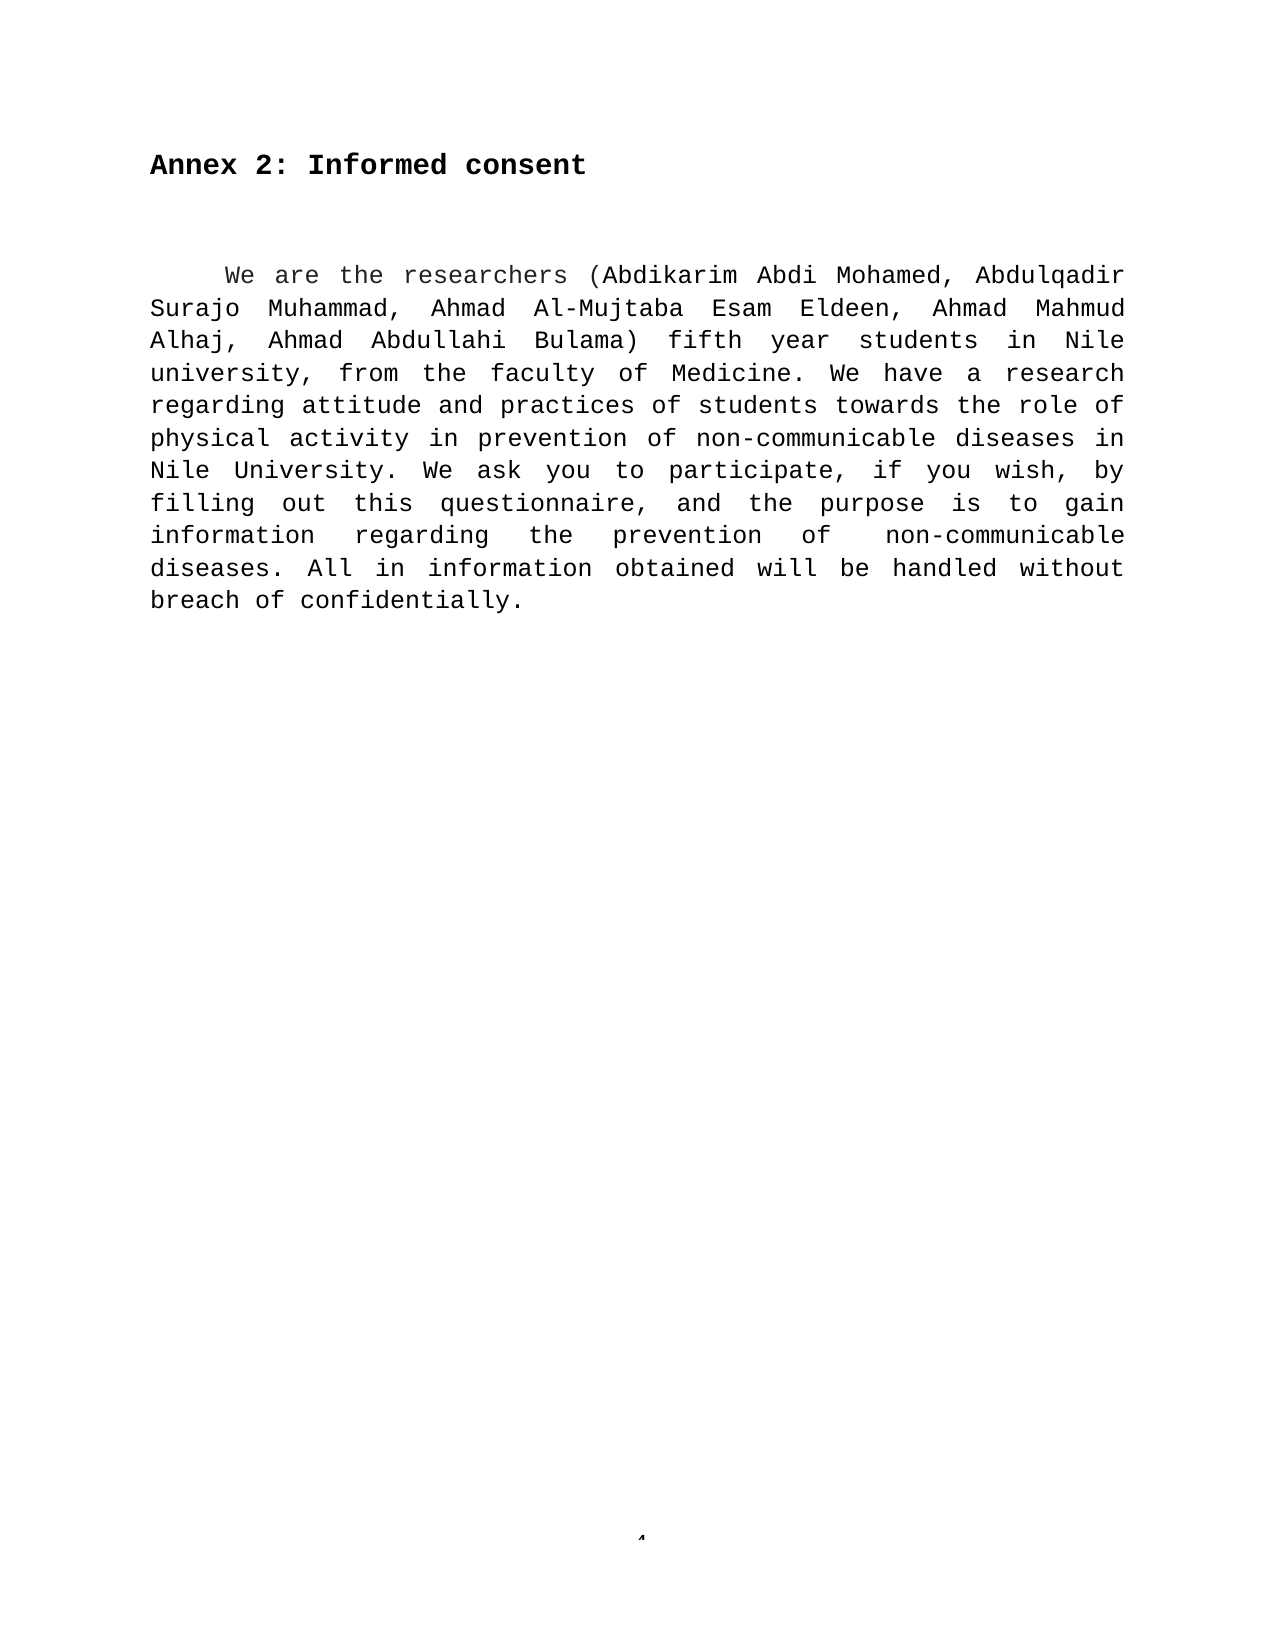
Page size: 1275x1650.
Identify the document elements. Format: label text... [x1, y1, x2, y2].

text We are the researchers (Abdikarim Abdi Mohamed, Abdulqadir Surajo Muhammad, Ahmad Al-Mujtaba Esam Eldeen, Ahmad Mahmud Alhaj, Ahmad Abdullahi Bulama) fifth year students in Nile university, from the faculty of Medicine. We have a research regarding attitude and practices of students towards the role of physical activity in prevention of non-communicable diseases in Nile University. We ask you to participate, if you wish, by filling out this questionnaire, and the purpose is to gain information regarding the prevention of non-communicable diseases. All in information obtained will be handled without breach of confidentially. [150, 263, 1125, 616]
subtitle Annex 2: Informed consent [150, 150, 1185, 183]
